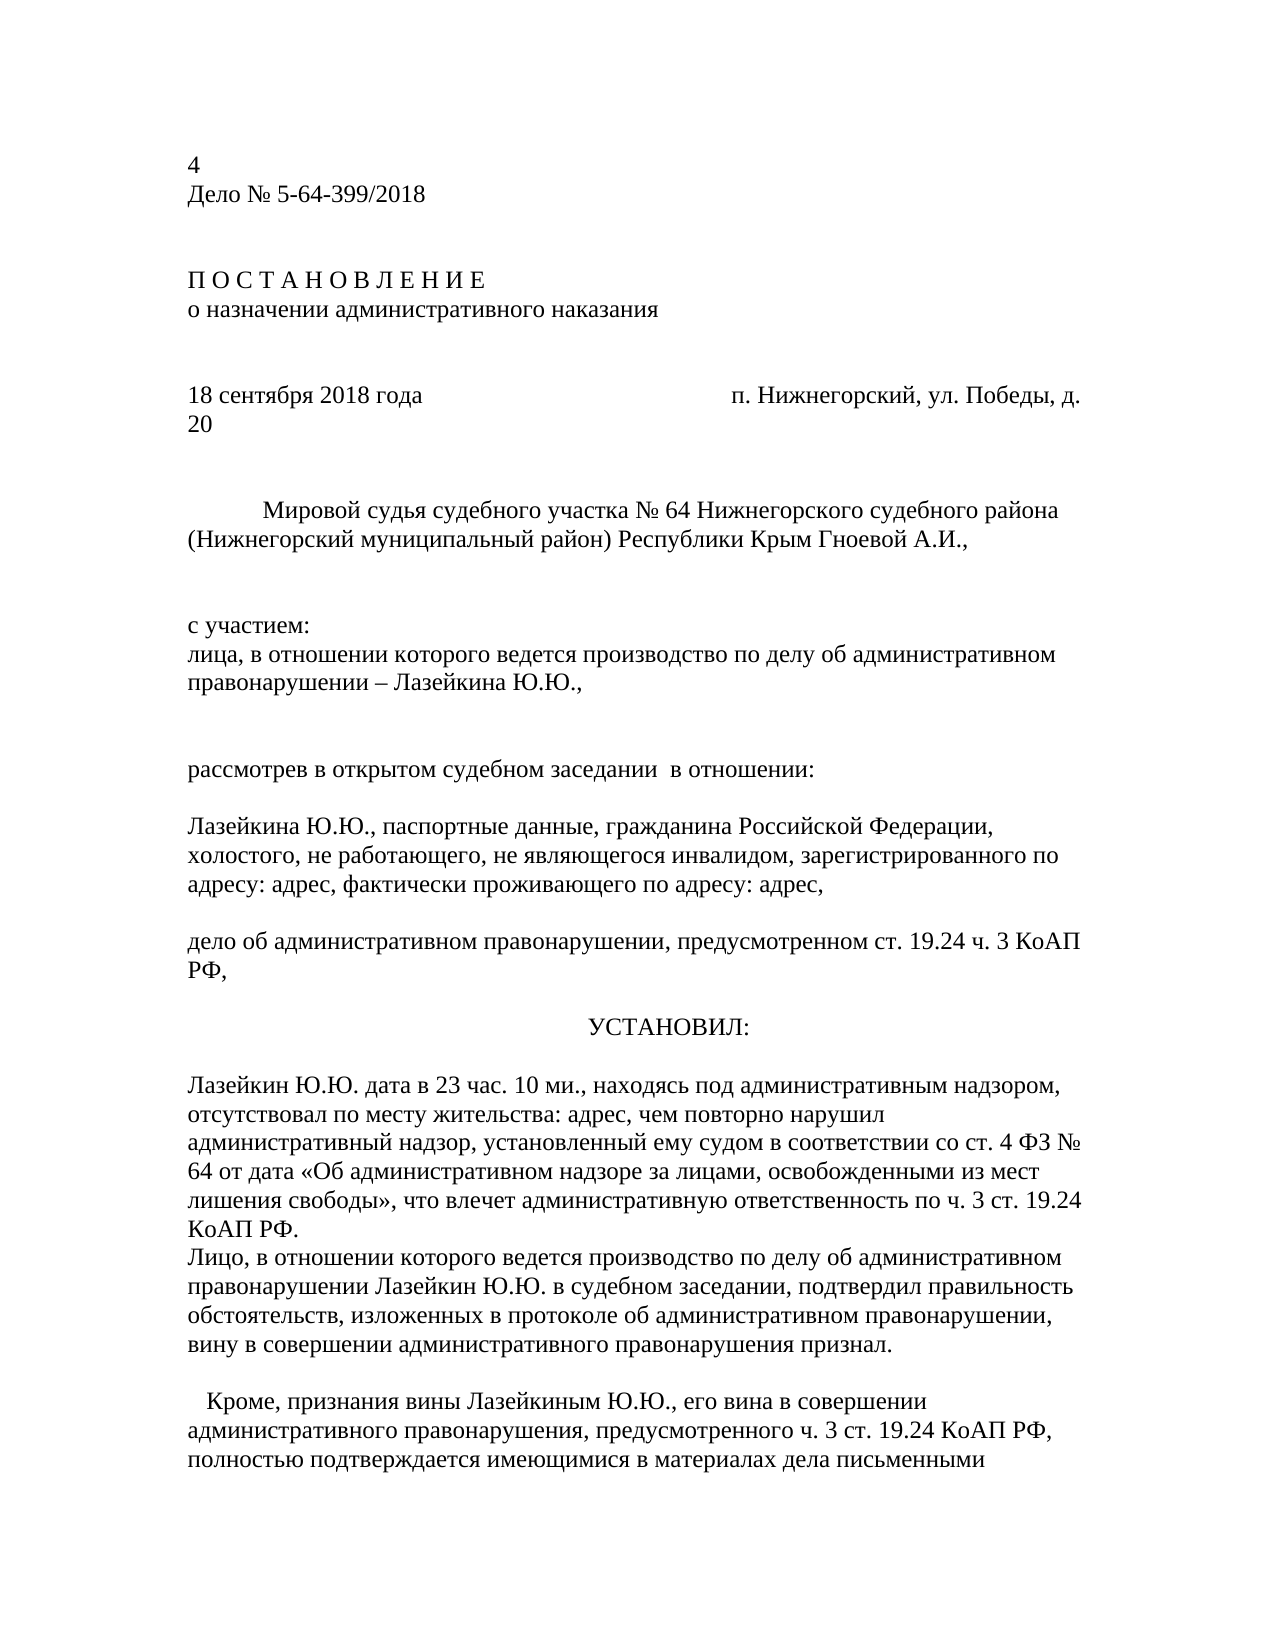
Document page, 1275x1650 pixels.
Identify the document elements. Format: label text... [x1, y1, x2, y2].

text дело об административном правонарушении, предусмотренном ст. 19.24 ч. 3 КоАП РФ, [187, 926, 1087, 984]
text Лазейкин Ю.Ю. дата в 23 час. 10 ми., находясь под административным надзором, отсутствовал по месту жительства: адрес, чем повторно нарушил административный надзор, установленный ему судом в соответствии со ст. 4 ФЗ № 64 от дата «Об административном надзоре за лицами, освобожденными из мест лишения свободы», что влечет административную ответственность по ч. 3 ст. 19.24 КоАП РФ. [187, 1070, 1087, 1242]
text лица, в отношении которого ведется производство по делу об административном правонарушении – Лазейкина Ю.Ю., [187, 639, 1087, 696]
text о назначении административного наказания [187, 294, 1087, 322]
text Лазейкина Ю.Ю., паспортные данные, гражданина Российской Федерации, холостого, не работающего, не являющегося инвалидом, зарегистрированного по адресу: адрес, фактически проживающего по адресу: адрес, [187, 811, 1087, 897]
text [187, 1386, 1087, 1472]
text 4 [187, 150, 1087, 179]
text Лицо, в отношении которого ведется производство по делу об административном правонарушении Лазейкин Ю.Ю. в судебном заседании, подтвердил правильность обстоятельств, изложенных в протоколе об административном правонарушении, вину в совершении административного правонарушения признал. [187, 1242, 1087, 1357]
text Мировой судья судебного участка № 64 Нижнегорского судебного района (Нижнегорский муниципальный район) Республики Крым Гноевой А.И., [187, 495, 1087, 552]
text рассмотрев в открытом судебном заседании в отношении: [187, 754, 1087, 782]
text с участием: [187, 610, 1087, 639]
text УСТАНОВИЛ: [187, 1012, 1087, 1041]
text П О С Т А Н О В Л Е Н И Е [187, 265, 1087, 294]
text Дело № 5-64-399/2018 [187, 179, 1087, 207]
text 18 сентября 2018 года п. Нижнегорский, ул. Победы, д. 20 [187, 380, 1087, 437]
